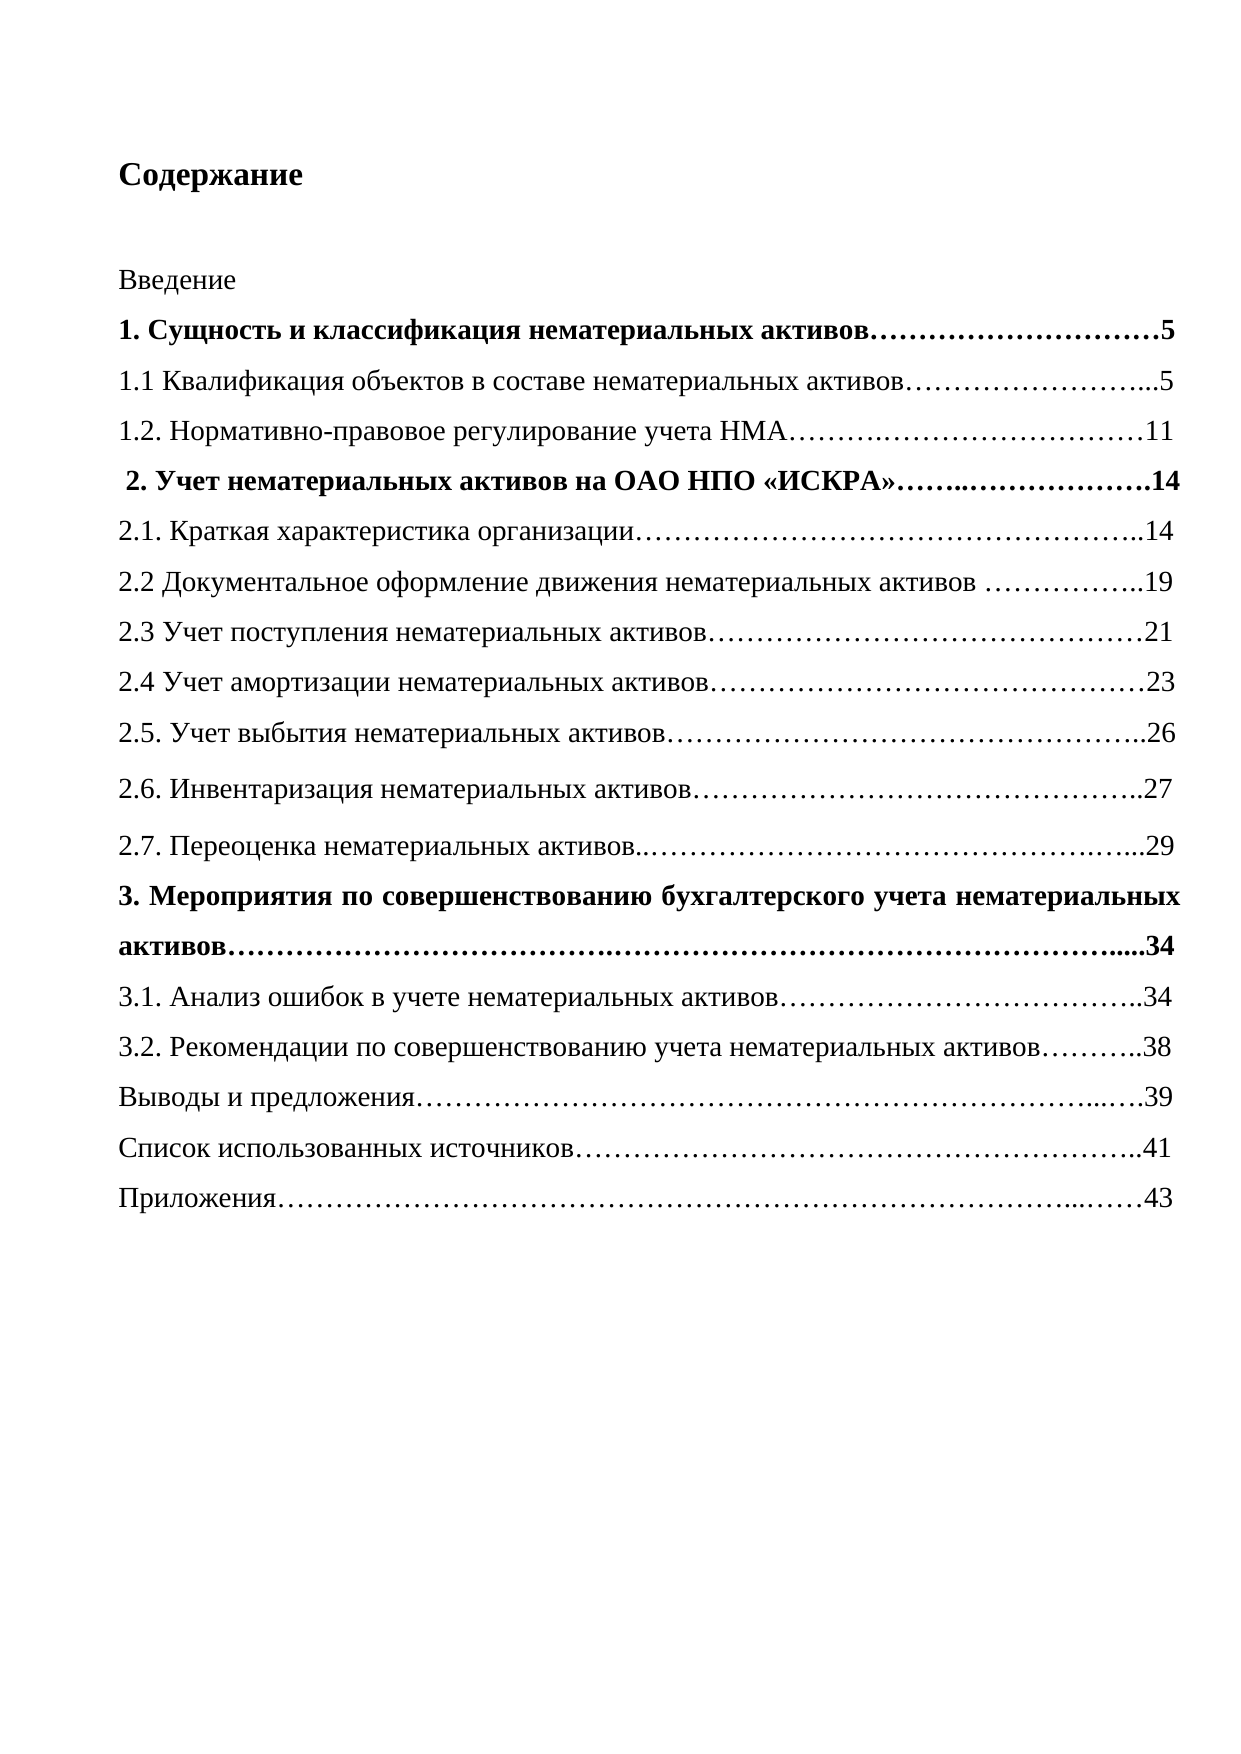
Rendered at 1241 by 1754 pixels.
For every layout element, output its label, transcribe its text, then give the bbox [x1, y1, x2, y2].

text 1. Сущность и классификация нематериальных активов…………………………5 [118, 312, 1181, 346]
text 2.7. Переоценка нематериальных активов..……………………………………….…...29 [118, 828, 1181, 861]
text 1.1 Квалификация объектов в составе нематериальных активов……………………...5 [118, 363, 1181, 396]
text 2.3 Учет поступления нематериальных активов………………………………………21 [118, 614, 1181, 648]
text 3.2. Рекомендации по совершенствованию учета нематериальных активов………..38 [118, 1029, 1181, 1063]
text 2.2 Документальное оформление движения нематериальных активов ……………..19 [118, 564, 1181, 597]
text 3. Мероприятия по совершенствованию бухгалтерского учета нематериальных активов………………………………….…………………………………………….....34 [118, 878, 1181, 962]
text Выводы и предложения……………………………………………………………...….39 [118, 1079, 1181, 1113]
text Введение [118, 262, 1181, 296]
subtitle 2.6. Инвентаризация нематериальных активов………………………………………..27 [118, 771, 1181, 805]
text 1.2. Нормативно-правовое регулирование учета НМА……….………………………11 [118, 413, 1181, 446]
text Приложения………………………………………………………………………...……43 [118, 1180, 1181, 1214]
text 2.1. Краткая характеристика организации……………………………………………..14 [118, 513, 1181, 547]
text 2.4 Учет амортизации нематериальных активов………………………………………23 [118, 664, 1181, 698]
text 2. Учет нематериальных активов на ОАО НПО «ИСКРА»……..……………….14 [118, 463, 1181, 497]
text 3.1. Анализ ошибок в учете нематериальных активов………………………………..34 [118, 979, 1181, 1012]
subtitle 2.5. Учет выбытия нематериальных активов…………………………………………..26 [118, 715, 1181, 748]
text Содержание [118, 154, 1181, 192]
text Список использованных источников…………………………………………………..41 [118, 1130, 1181, 1163]
